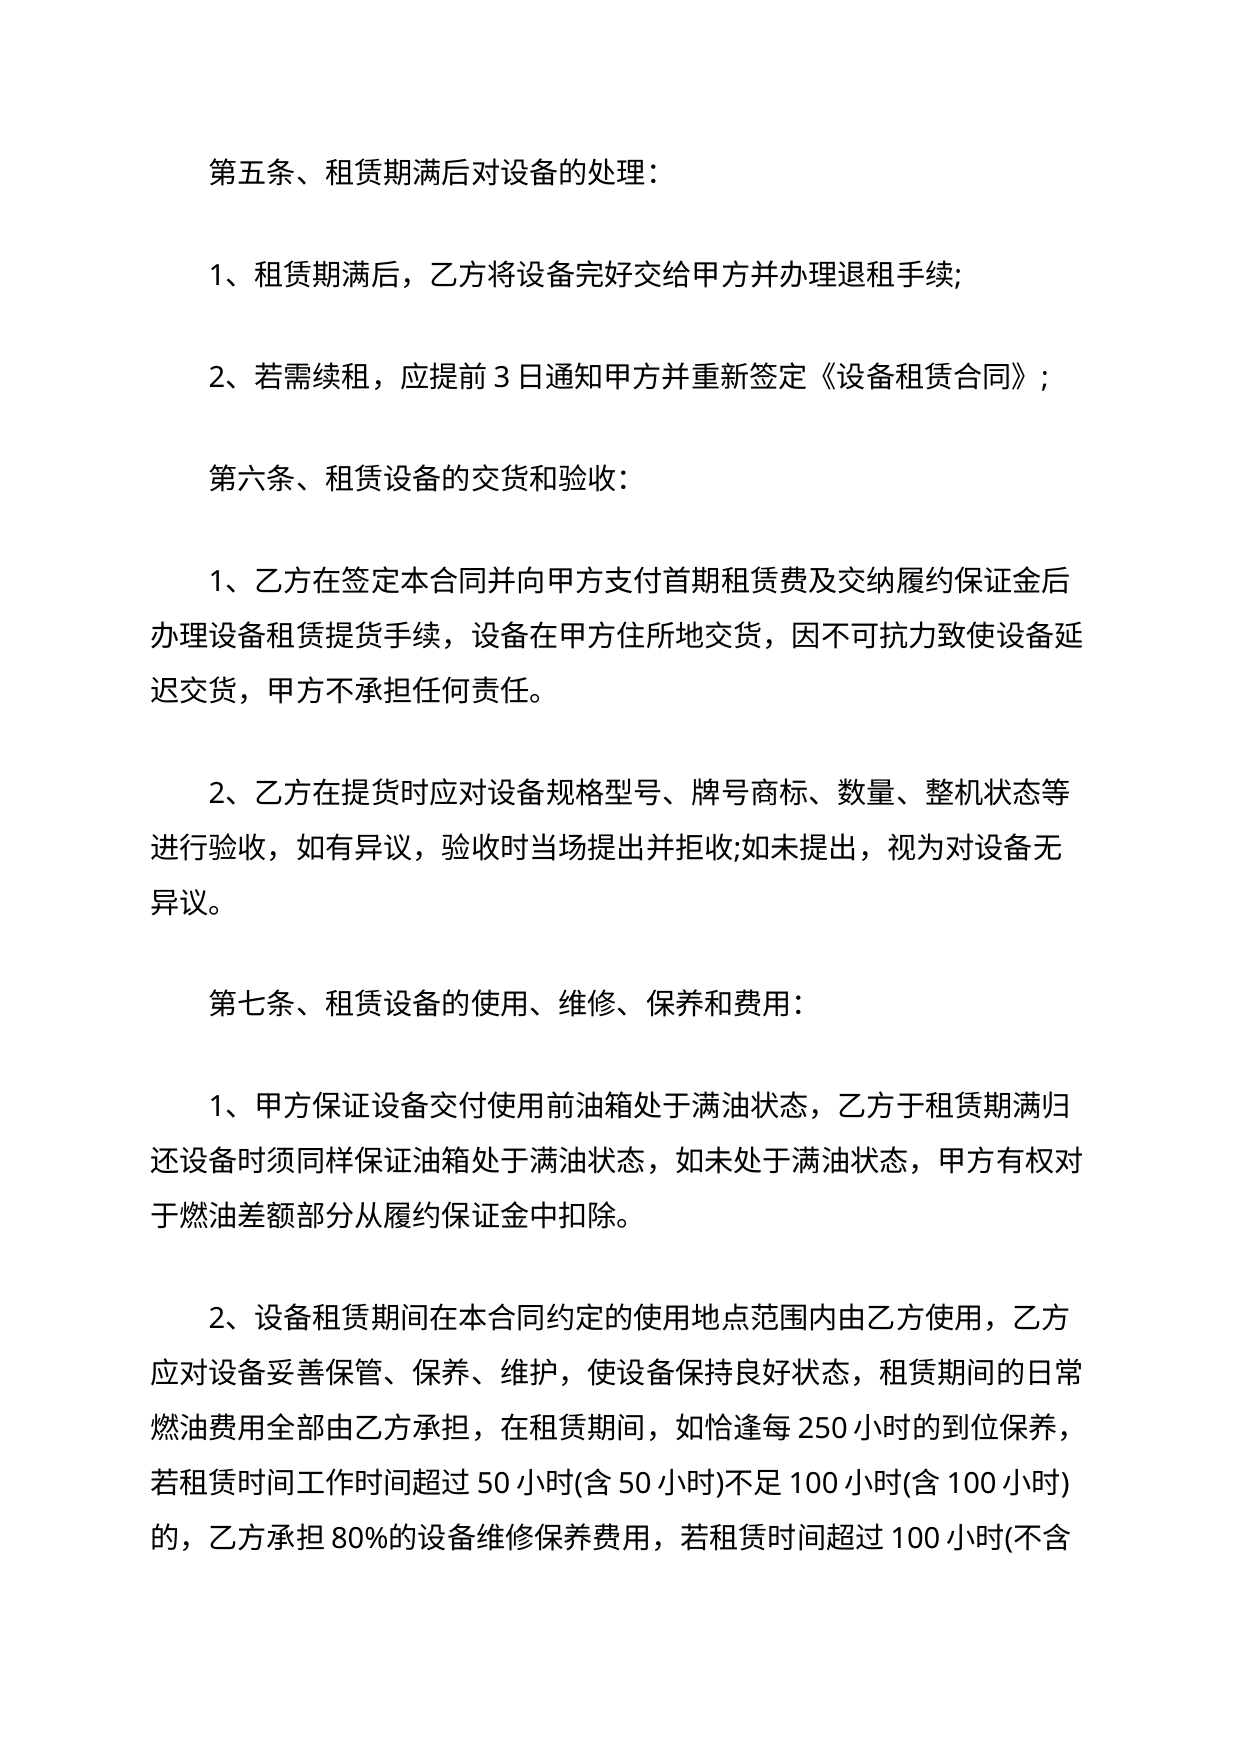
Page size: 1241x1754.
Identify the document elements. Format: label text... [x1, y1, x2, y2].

text 第七条、租赁设备的使用、维修、保养和费用： [150, 981, 1090, 1023]
text 1、乙方在签定本合同并向甲方支付首期租赁费及交纳履约保证金后办理设备租赁提货手续，设备在甲方住所地交货，因不可抗力致使设备延迟交货，甲方不承担任何责任。 [150, 557, 1090, 710]
text 1、租赁期满后，乙方将设备完好交给甲方并办理退租手续; [150, 252, 1090, 294]
text 2、乙方在提货时应对设备规格型号、牌号商标、数量、整机状态等进行验收，如有异议，验收时当场提出并拒收;如未提出，视为对设备无异议。 [150, 769, 1090, 921]
text 1、甲方保证设备交付使用前油箱处于满油状态，乙方于租赁期满归还设备时须同样保证油箱处于满油状态，如未处于满油状态，甲方有权对于燃油差额部分从履约保证金中扣除。 [150, 1083, 1090, 1235]
text 2、若需续租，应提前3日通知甲方并重新签定《设备租赁合同》; [150, 354, 1090, 396]
text 第六条、租赁设备的交货和验收： [150, 456, 1090, 498]
text 第五条、租赁期满后对设备的处理： [150, 150, 1090, 192]
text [150, 1294, 1090, 1557]
